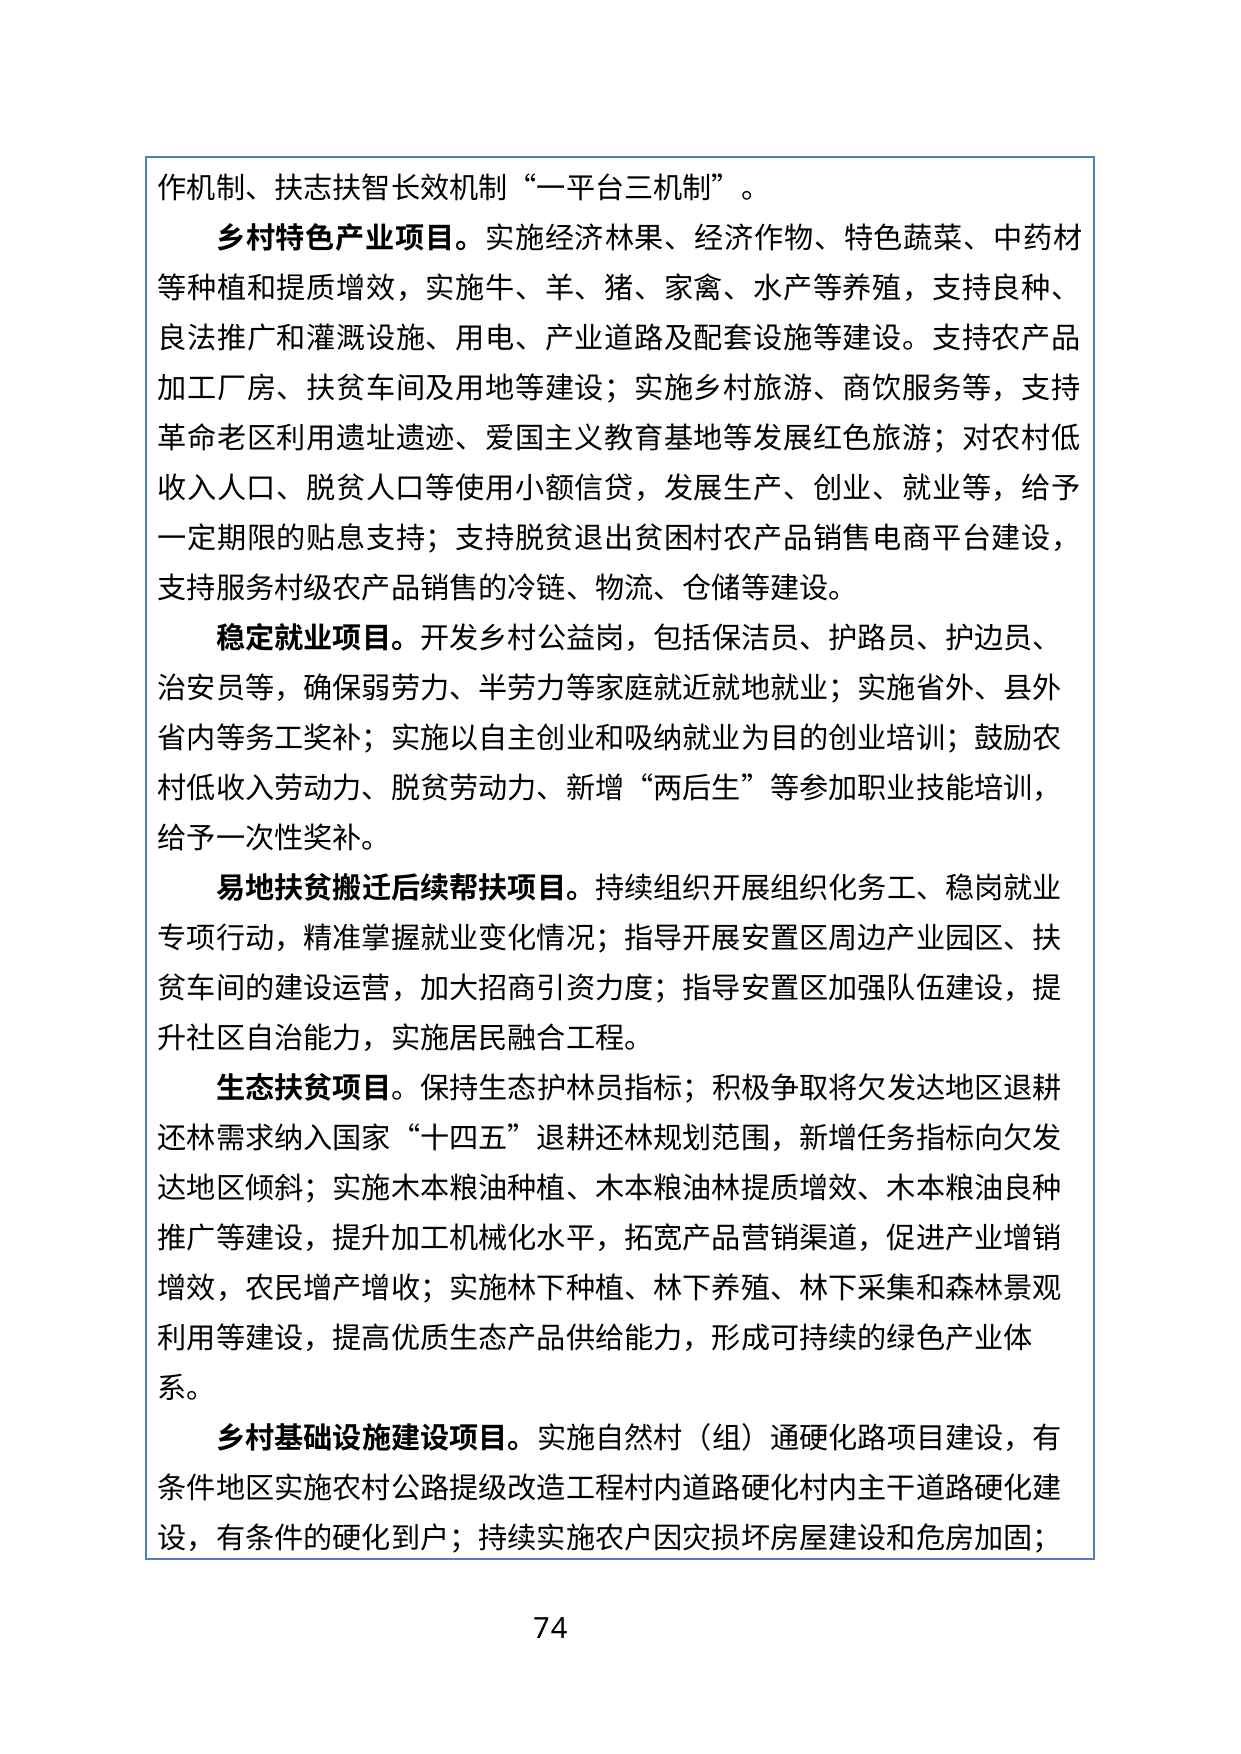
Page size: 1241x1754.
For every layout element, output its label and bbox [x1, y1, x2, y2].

table_cell [147, 158, 1093, 1558]
